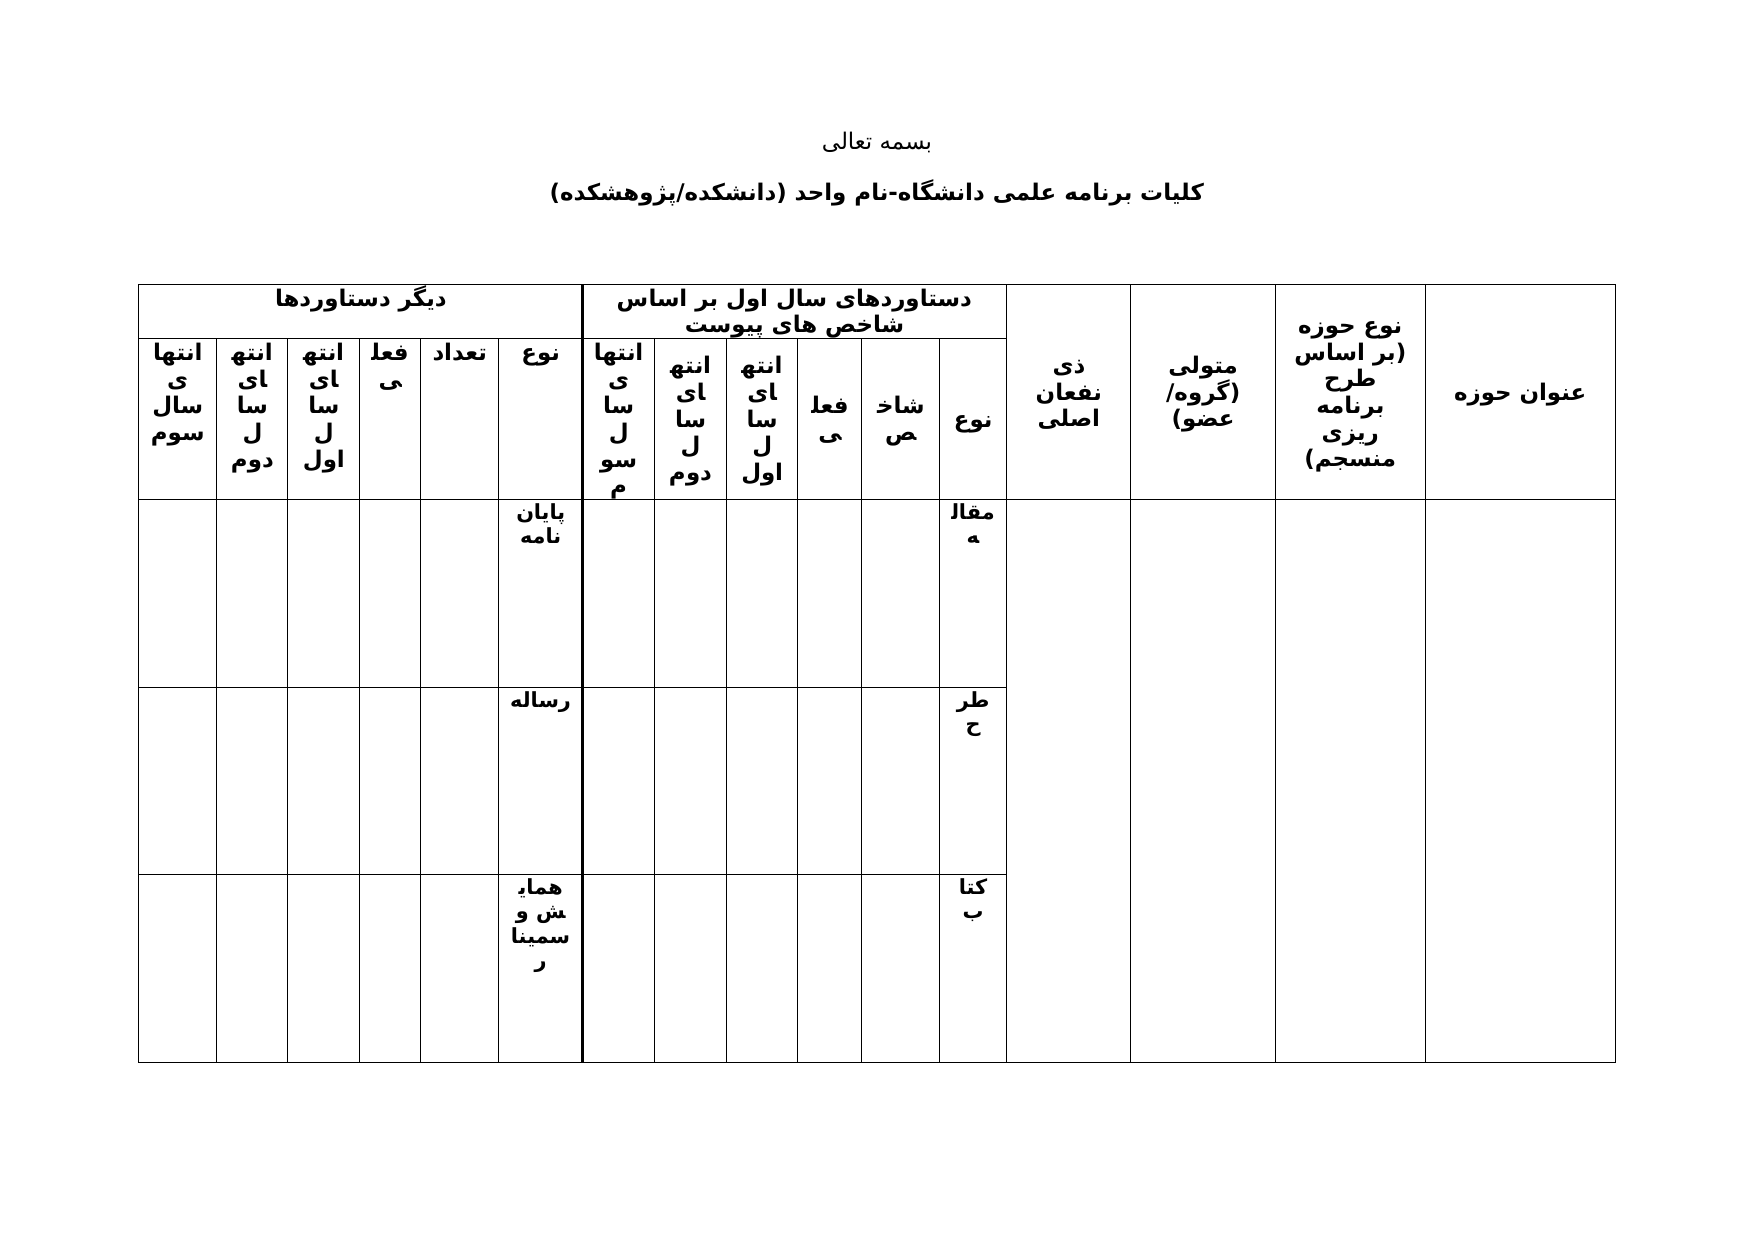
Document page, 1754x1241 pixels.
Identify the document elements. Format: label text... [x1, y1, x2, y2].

table_cell انتهای سال اول [727, 339, 797, 499]
table_cell [1276, 500, 1425, 1062]
table_cell [139, 875, 216, 1062]
table_cell [421, 875, 498, 1062]
table_cell [421, 688, 498, 874]
table_cell [584, 875, 654, 1062]
table_header ذی نفعان اصلی [1007, 285, 1130, 499]
table_cell [798, 500, 861, 687]
table_cell [655, 688, 726, 874]
table_cell نوع [940, 339, 1006, 499]
table_header متولی (گروه/عضو) [1131, 285, 1275, 499]
table_cell [655, 500, 726, 687]
table_cell [727, 875, 797, 1062]
table_cell [421, 500, 498, 687]
table_cell مقاله [940, 500, 1006, 687]
table_cell [584, 500, 654, 687]
table_cell [798, 875, 861, 1062]
table_cell [862, 500, 939, 687]
table_cell طرح [940, 688, 1006, 874]
table_cell [217, 875, 287, 1062]
table_header دیگر دستاوردها [139, 285, 581, 338]
table_cell انتهای سال سوم [584, 339, 654, 499]
table_header عنوان حوزه [1426, 285, 1615, 499]
table_cell [360, 688, 420, 874]
table_cell انتهای سال سوم [139, 339, 216, 499]
table_cell [288, 688, 359, 874]
table_cell [862, 875, 939, 1062]
table_cell [798, 688, 861, 874]
table_header نوع حوزه (بر اساس طرح برنامه ریزی منسجم) [1276, 285, 1425, 499]
table_cell [1007, 500, 1130, 1062]
table_cell [360, 500, 420, 687]
table_cell انتهای سال دوم [655, 339, 726, 499]
table_cell همایش و سمینار [499, 875, 581, 1062]
table_cell [139, 688, 216, 874]
table_cell [862, 688, 939, 874]
table_cell تعداد [421, 339, 498, 499]
table_header دستاوردهای سال اول بر اساس شاخص های پیوست [584, 285, 1006, 338]
table_cell فعلی [798, 339, 861, 499]
table_cell [288, 500, 359, 687]
table_cell پایان نامه [499, 500, 581, 687]
table_cell [217, 500, 287, 687]
table_cell [584, 688, 654, 874]
table_cell انتهای سال دوم [217, 339, 287, 499]
table_cell [727, 688, 797, 874]
table_cell [139, 500, 216, 687]
table_cell شاخص [862, 339, 939, 499]
table_cell انتهای سال اول [288, 339, 359, 499]
table_cell نوع [499, 339, 581, 499]
table_cell [1426, 500, 1615, 1062]
table_cell [1131, 500, 1275, 1062]
table_cell کتاب [940, 875, 1006, 1062]
table_cell [727, 500, 797, 687]
table_cell [217, 688, 287, 874]
table_cell رساله [499, 688, 581, 874]
table_cell فعلی [360, 339, 420, 499]
table_cell [360, 875, 420, 1062]
table_cell [655, 875, 726, 1062]
table_cell [288, 875, 359, 1062]
